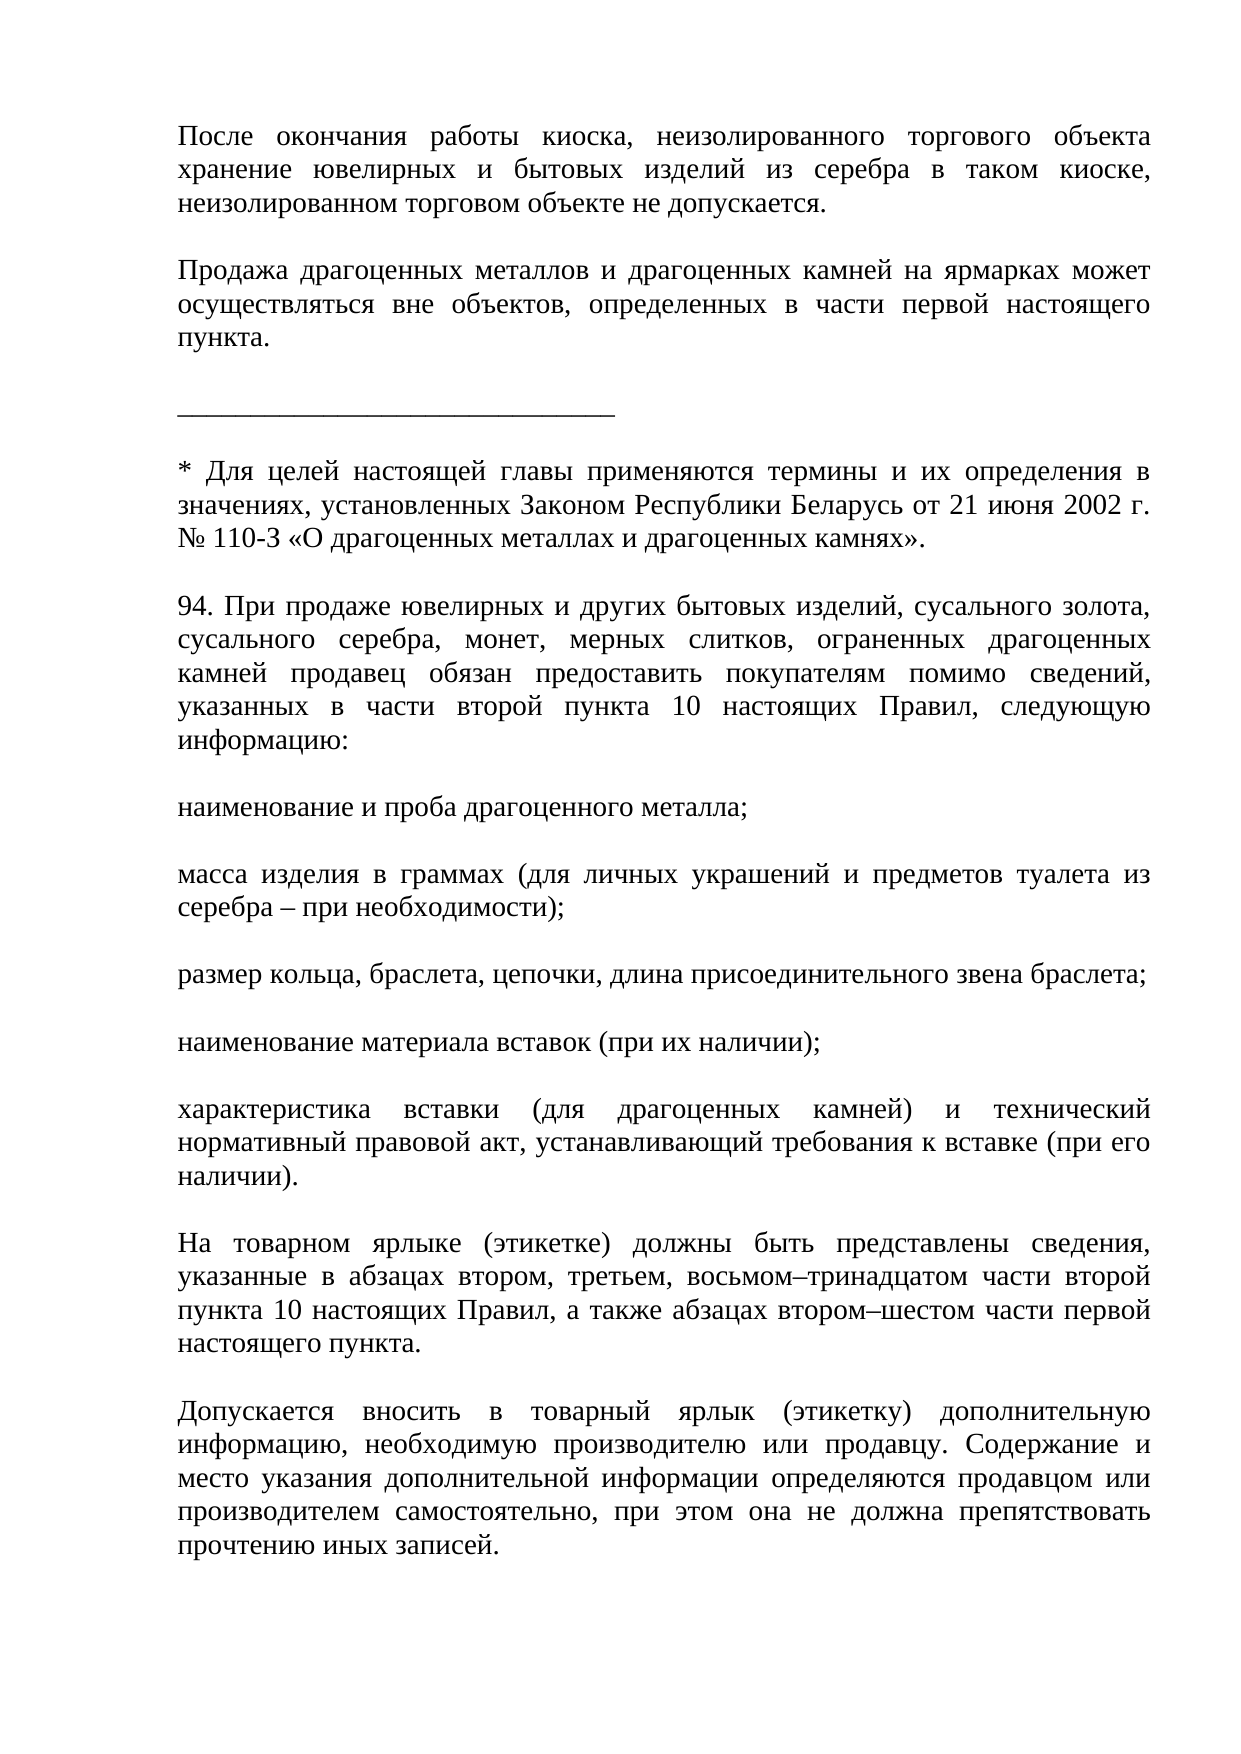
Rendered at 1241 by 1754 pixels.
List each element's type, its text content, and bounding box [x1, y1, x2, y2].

text Продажа драгоценных металлов и драгоценных камней на ярмарках может осуществляться вне объектов, определенных в части первой настоящего пункта. [177, 252, 1152, 353]
text масса изделия в граммах (для личных украшений и предметов туалета из серебра – при необходимости); [177, 856, 1152, 923]
text наименование и проба драгоценного металла; [177, 789, 1152, 822]
text 94. При продаже ювелирных и других бытовых изделий, сусального золота, сусального серебра, монет, мерных слитков, ограненных драгоценных камней продавец обязан предоставить покупателям помимо сведений, указанных в части второй пункта 10 настоящих Правил, следующую информацию: [177, 588, 1152, 755]
text После окончания работы киоска, неизолированного торгового объекта хранение ювелирных и бытовых изделий из серебра в таком киоске, неизолированном торговом объекте не допускается. [177, 118, 1152, 219]
text ______________________________ [177, 386, 1152, 420]
text Допускается вносить в товарный ярлык (этикетку) дополнительную информацию, необходимую производителю или продавцу. Содержание и место указания дополнительной информации определяются продавцом или производителем самостоятельно, при этом она не должна препятствовать прочтению иных записей. [177, 1393, 1152, 1560]
text На товарном ярлыке (этикетке) должны быть представлены сведения, указанные в абзацах втором, третьем, восьмом–тринадцатом части второй пункта 10 настоящих Правил, а также абзацах втором–шестом части первой настоящего пункта. [177, 1225, 1152, 1359]
text наименование материала вставок (при их наличии); [177, 1024, 1152, 1057]
text размер кольца, браслета, цепочки, длина присоединительного звена браслета; [177, 957, 1152, 990]
text * Для целей настоящей главы применяются термины и их определения в значениях, установленных Законом Республики Беларусь от 21 июня 2002 г. № 110-З «О драгоценных металлах и драгоценных камнях». [177, 453, 1152, 554]
text характеристика вставки (для драгоценных камней) и технический нормативный правовой акт, устанавливающий требования к вставке (при его наличии). [177, 1091, 1152, 1191]
